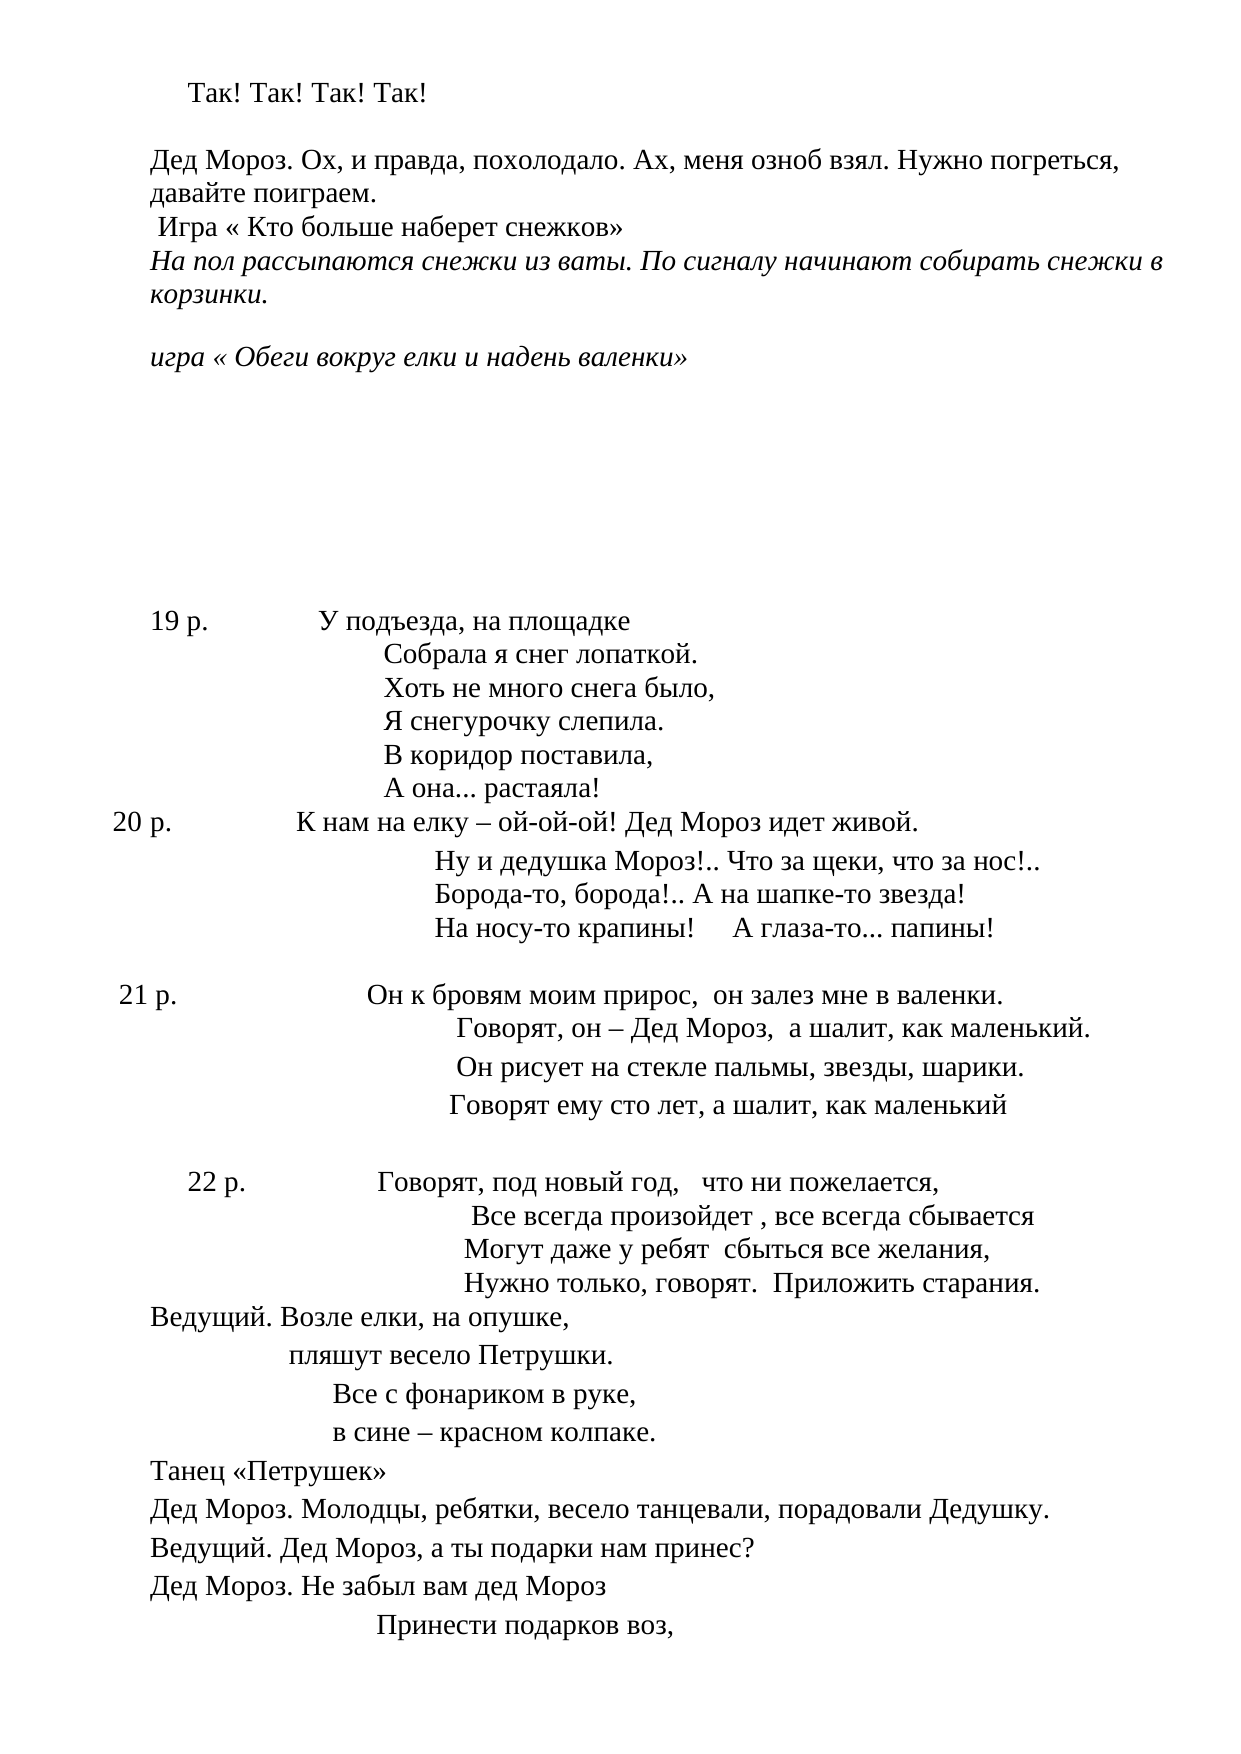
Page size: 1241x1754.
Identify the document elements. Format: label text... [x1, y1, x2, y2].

list Собрала я снег лопаткой. [150, 636, 1165, 670]
list На носу-то крапины! А глаза-то... папины! [150, 910, 1165, 943]
list Дед Мороз. Молодцы, ребятки, весело танцевали, порадовали Дедушку. [150, 1491, 1165, 1525]
list Ведущий. Дед Мороз, а ты подарки нам принес? [150, 1530, 1165, 1563]
list Могут даже у ребят сбыться все желания, [150, 1232, 1165, 1265]
list Говорят, он – Дед Мороз, а шалит, как маленький. [150, 1010, 1165, 1044]
list Принести подарков воз, [150, 1607, 1165, 1641]
list 19 р. У подъезда, на площадке [150, 603, 1165, 636]
text Дед Мороз. Ох, и правда, похолодало. Ах, меня озноб взял. Нужно погреться, давайте поиграем. [150, 142, 1165, 209]
list Все всегда произойдет , все всегда сбывается [150, 1198, 1165, 1232]
list Борода-то, борода!.. А на шапке-то звезда! [150, 876, 1165, 910]
list Он рисует на стекле пальмы, звезды, шарики. [150, 1049, 1165, 1082]
list Я снегурочку слепила. [150, 703, 1165, 737]
list Танец «Петрушек» [150, 1453, 1165, 1486]
list Ведущий. Возле елки, на опушке, [150, 1299, 1165, 1332]
list в сине – красном колпаке. [150, 1414, 1165, 1448]
list Ну и дедушка Мороз!.. Что за щеки, что за нос!.. [150, 843, 1165, 876]
list Хоть не много снега было, [150, 670, 1165, 703]
text 21 р. Он к бровям моим прирос, он залез мне в валенки. [75, 977, 1165, 1010]
list р. К нам на елку – ой-ой-ой! Дед Мороз идет живой. [112, 804, 1165, 838]
list пляшут весело Петрушки. [150, 1337, 1165, 1371]
text Игра « Кто больше наберет снежков» [150, 209, 1165, 243]
list Дед Мороз. Не забыл вам дед Мороз [150, 1568, 1165, 1602]
list Говорят ему сто лет, а шалит, как маленький [150, 1087, 1165, 1121]
text На пол рассыпаются снежки из ваты. По сигналу начинают собирать снежки в корзинки. [150, 243, 1165, 310]
text 22 р. Говорят, под новый год, что ни пожелается, [187, 1164, 1165, 1198]
list Так! Так! Так! Так! [187, 75, 1165, 108]
text игра « Обеги вокруг елки и надень валенки» [150, 339, 1165, 372]
list Все с фонариком в руке, [150, 1376, 1165, 1409]
list Нужно только, говорят. Приложить старания. [150, 1265, 1165, 1299]
list А она... растаяла! [150, 771, 1165, 804]
list В коридор поставила, [150, 737, 1165, 771]
